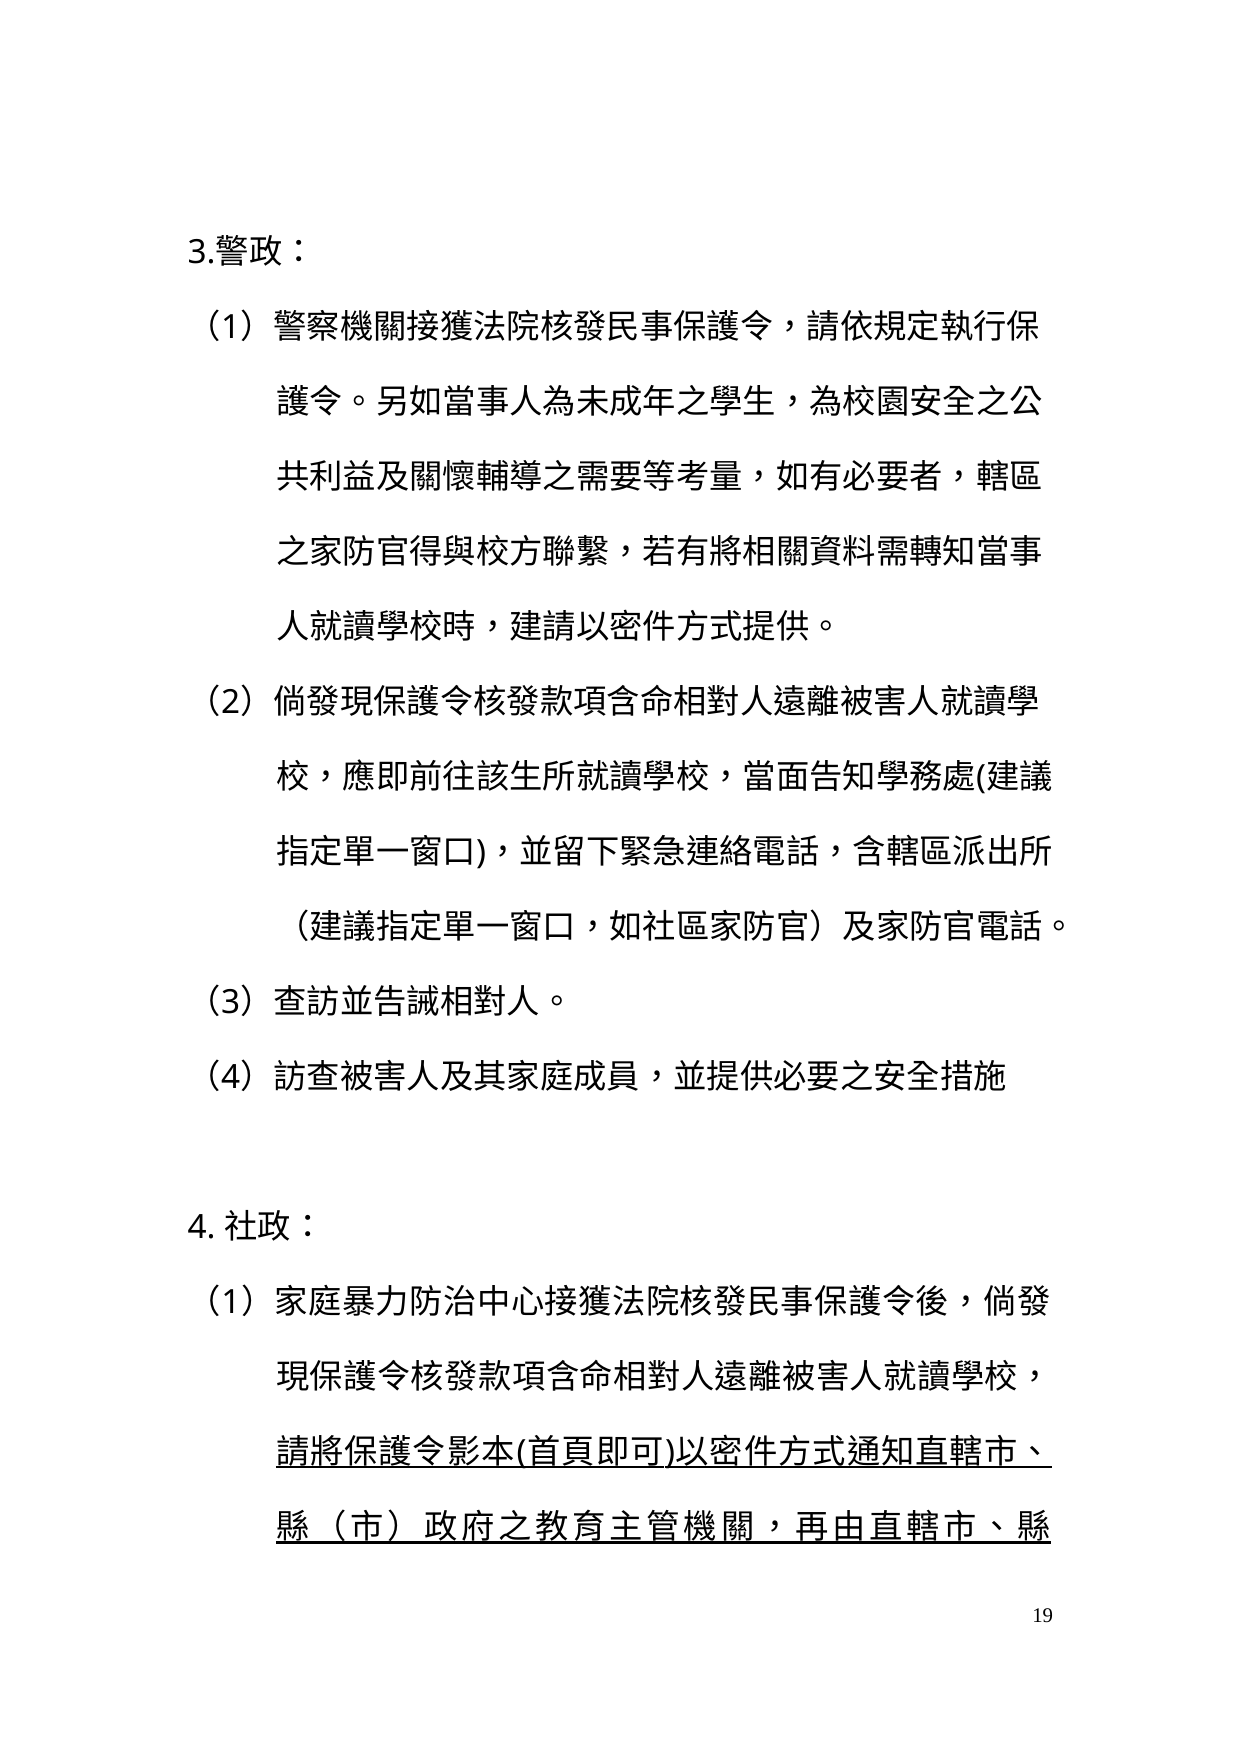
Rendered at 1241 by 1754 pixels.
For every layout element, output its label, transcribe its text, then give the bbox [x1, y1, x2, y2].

text 4. 社政： [187, 1186, 1053, 1261]
text （3）查訪並告誡相對人。 [187, 961, 1053, 1036]
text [187, 1261, 1053, 1561]
text （4）訪查被害人及其家庭成員，並提供必要之安全措施 [187, 1036, 1053, 1111]
text （1）警察機關接獲法院核發民事保護令，請依規定執行保護令。另如當事人為未成年之學生，為校園安全之公共利益及關懷輔導之需要等考量，如有必要者，轄區之家防官得與校方聯繫，若有將相關資料需轉知當事人就讀學校時，建請以密件方式提供。 [187, 286, 1053, 661]
text 3.警政： [187, 211, 1053, 286]
text （2）倘發現保護令核發款項含命相對人遠離被害人就讀學校，應即前往該生所就讀學校，當面告知學務處(建議指定單一窗口)，並留下緊急連絡電話，含轄區派出所（建議指定單一窗口，如社區家防官）及家防官電話。 [187, 661, 1053, 961]
